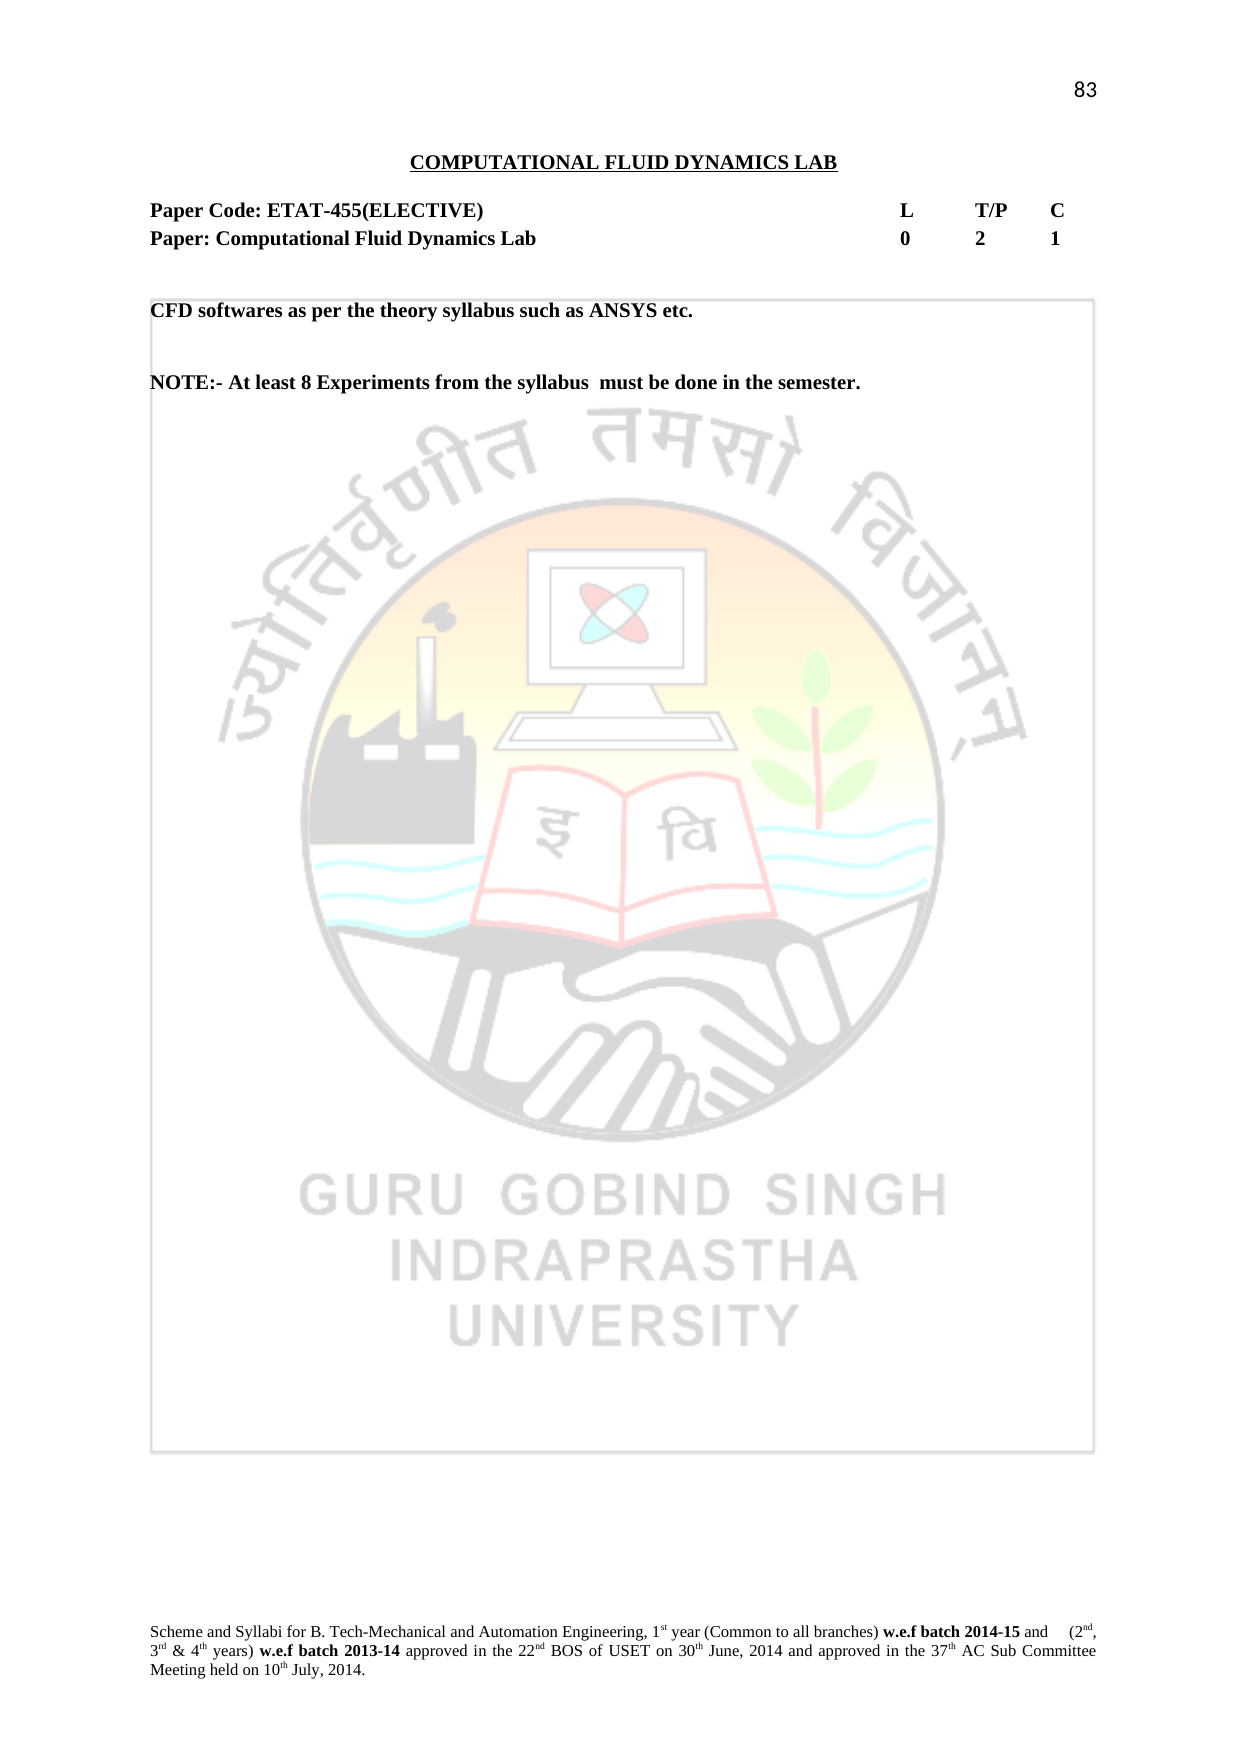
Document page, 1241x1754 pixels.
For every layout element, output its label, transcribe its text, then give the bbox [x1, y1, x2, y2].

text Paper: Computational Fluid Dynamics Lab 0 2 1 [150, 226, 1097, 250]
text NOTE:- At least 8 Experiments from the syllabus must be done in the semester. [150, 370, 1097, 394]
text CFD softwares as per the theory syllabus such as ANSYS etc. [150, 298, 1097, 322]
text Paper Code: ETAT-455(ELECTIVE) L T/P C [150, 198, 1097, 222]
text COMPUTATIONAL FLUID DYNAMICS LAB [150, 150, 1097, 174]
